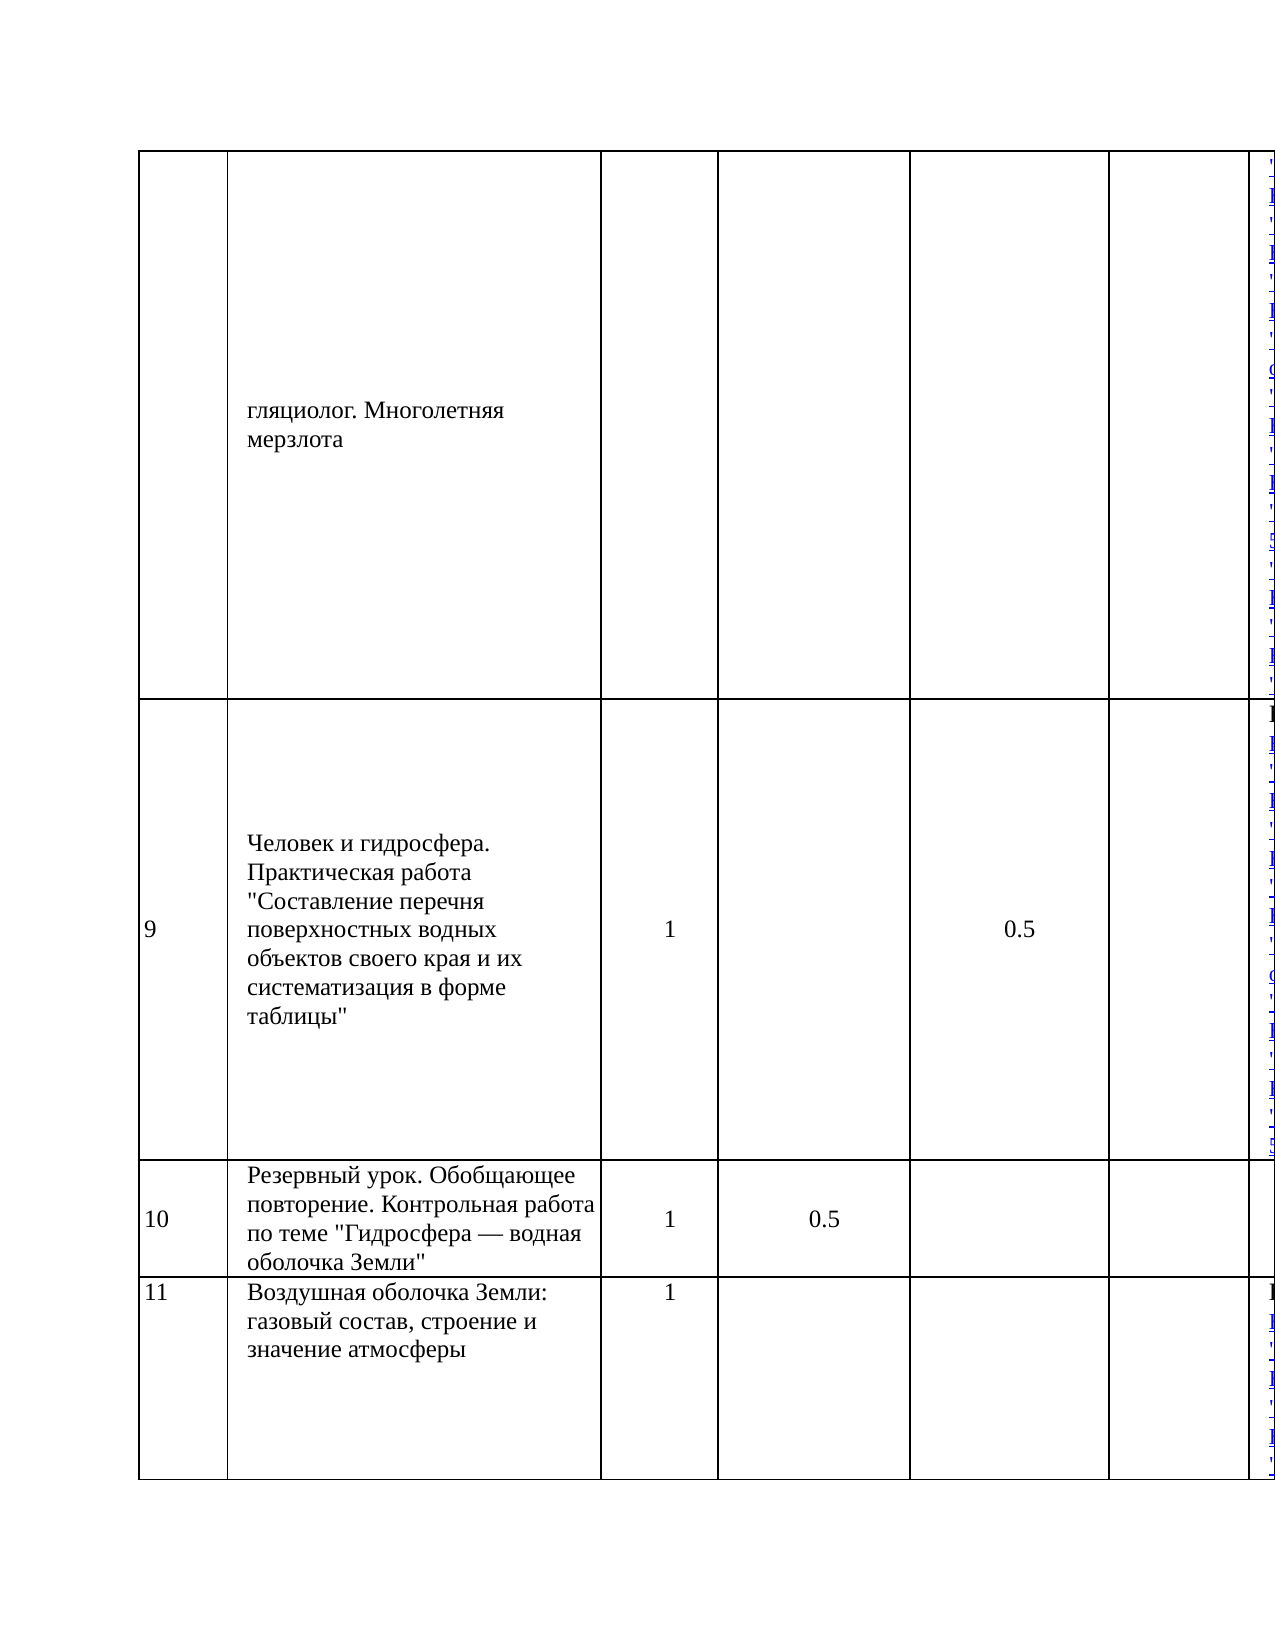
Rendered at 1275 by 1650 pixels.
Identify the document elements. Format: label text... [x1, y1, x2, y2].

table_cell [1110, 152, 1248, 698]
table_cell 1 [602, 700, 717, 1159]
table_cell [1110, 1161, 1248, 1276]
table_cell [228, 152, 600, 698]
table_cell [1250, 1161, 1274, 1276]
table_cell Резервный урок. Обобщающее повторение. Контрольная работа по теме "Гидросфера — водная оболочка Земли" [228, 1161, 600, 1276]
table_cell [911, 1161, 1108, 1276]
table_cell 1 [602, 152, 717, 698]
table_cell [1110, 700, 1248, 1159]
table_cell 10 [140, 1161, 227, 1276]
table_cell 11 [140, 1278, 227, 1479]
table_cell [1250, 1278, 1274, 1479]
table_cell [228, 1278, 600, 1479]
table_cell 1 [602, 1278, 717, 1479]
table_cell [911, 152, 1108, 698]
table_cell Человек и гидросфера. Практическая работа "Составление перечня поверхностных водных объектов своего края и их систематизация в форме таблицы" [228, 700, 600, 1159]
table_cell 9 [140, 700, 227, 1159]
table_cell [719, 1278, 909, 1479]
table_cell 1 [602, 1161, 717, 1276]
table_cell 0.5 [911, 700, 1108, 1159]
table_cell 0.5 [719, 1161, 909, 1276]
table_cell [719, 700, 909, 1159]
table_cell 8 [140, 152, 227, 698]
table_cell [911, 1278, 1108, 1479]
table_cell [1110, 1278, 1248, 1479]
table_cell [719, 152, 909, 698]
